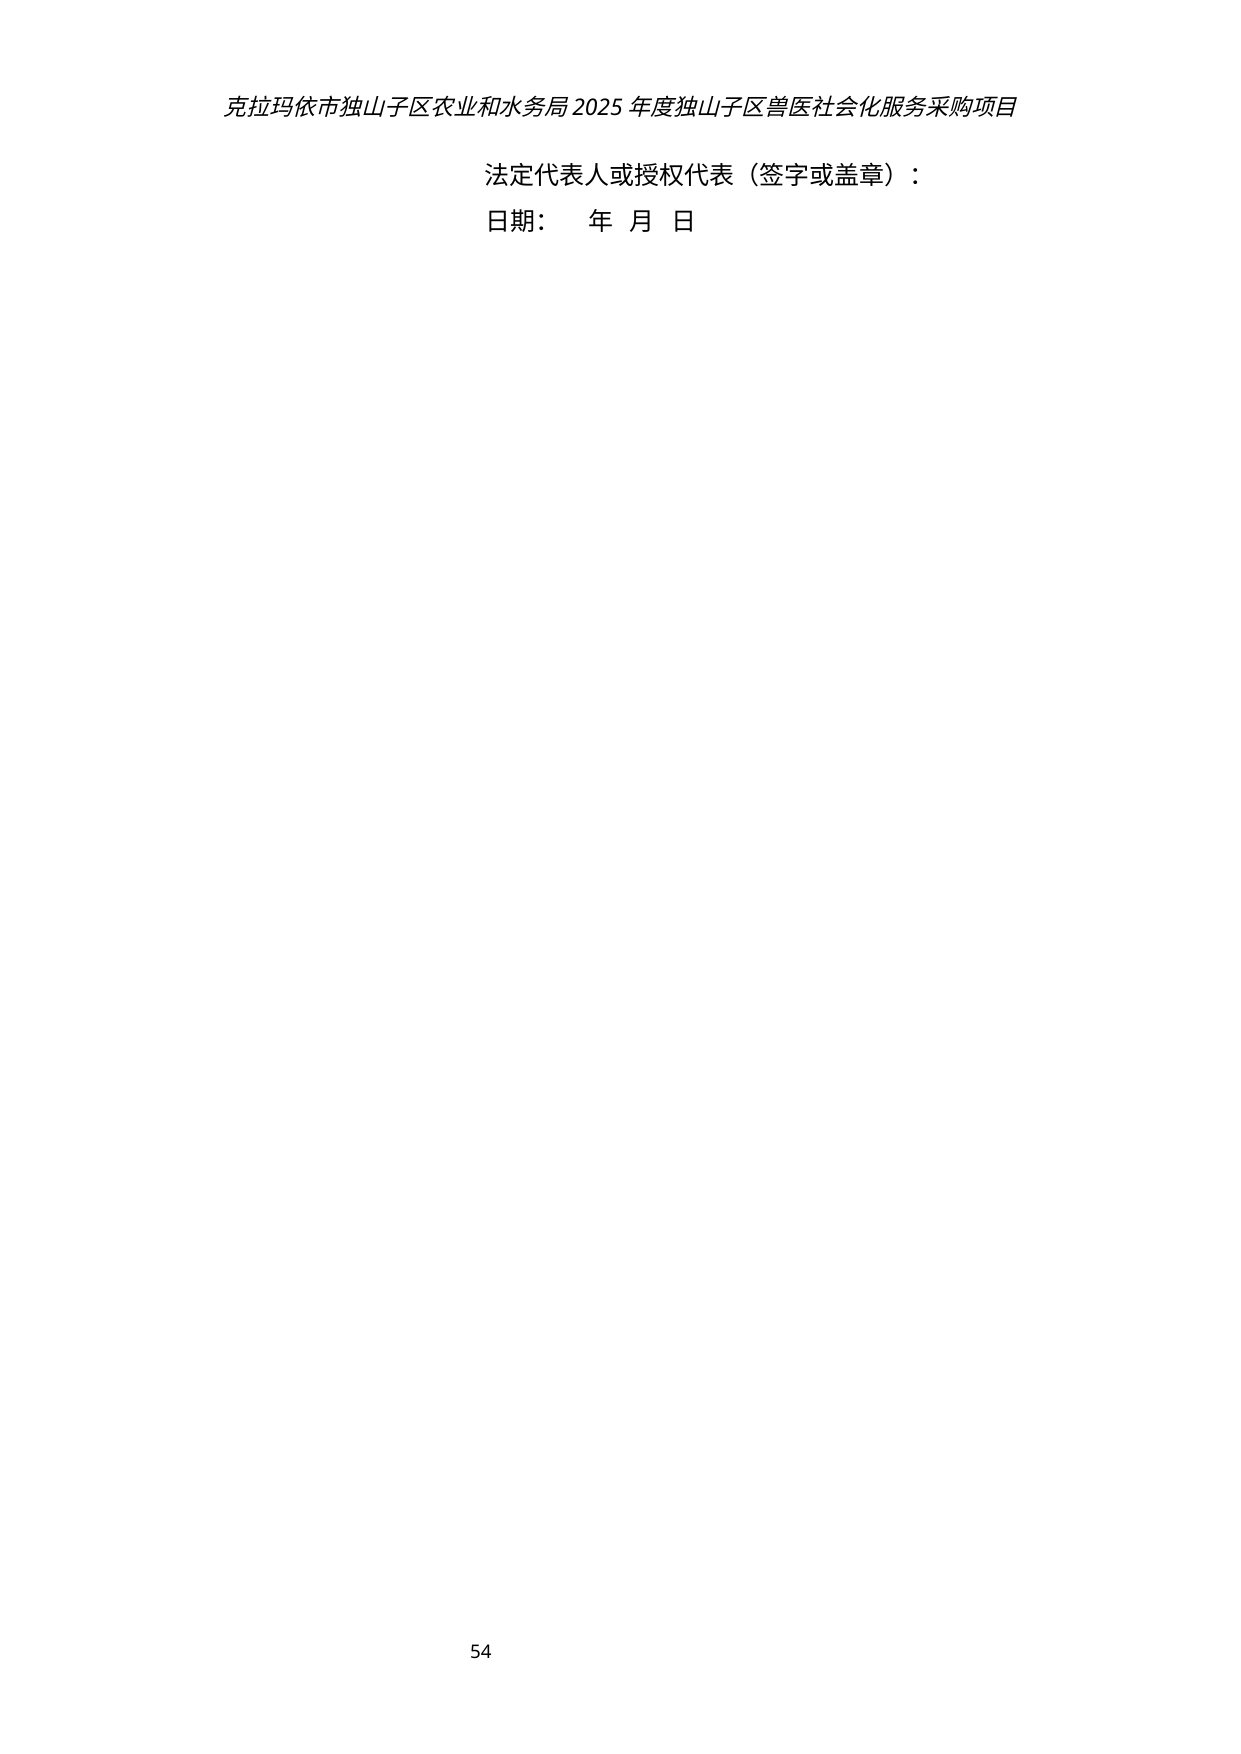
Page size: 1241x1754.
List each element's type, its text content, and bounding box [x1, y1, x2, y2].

text 法定代表人或授权代表（签字或盖章）： [247, 148, 1093, 193]
text 日期： 年 月 日 [235, 193, 1093, 239]
